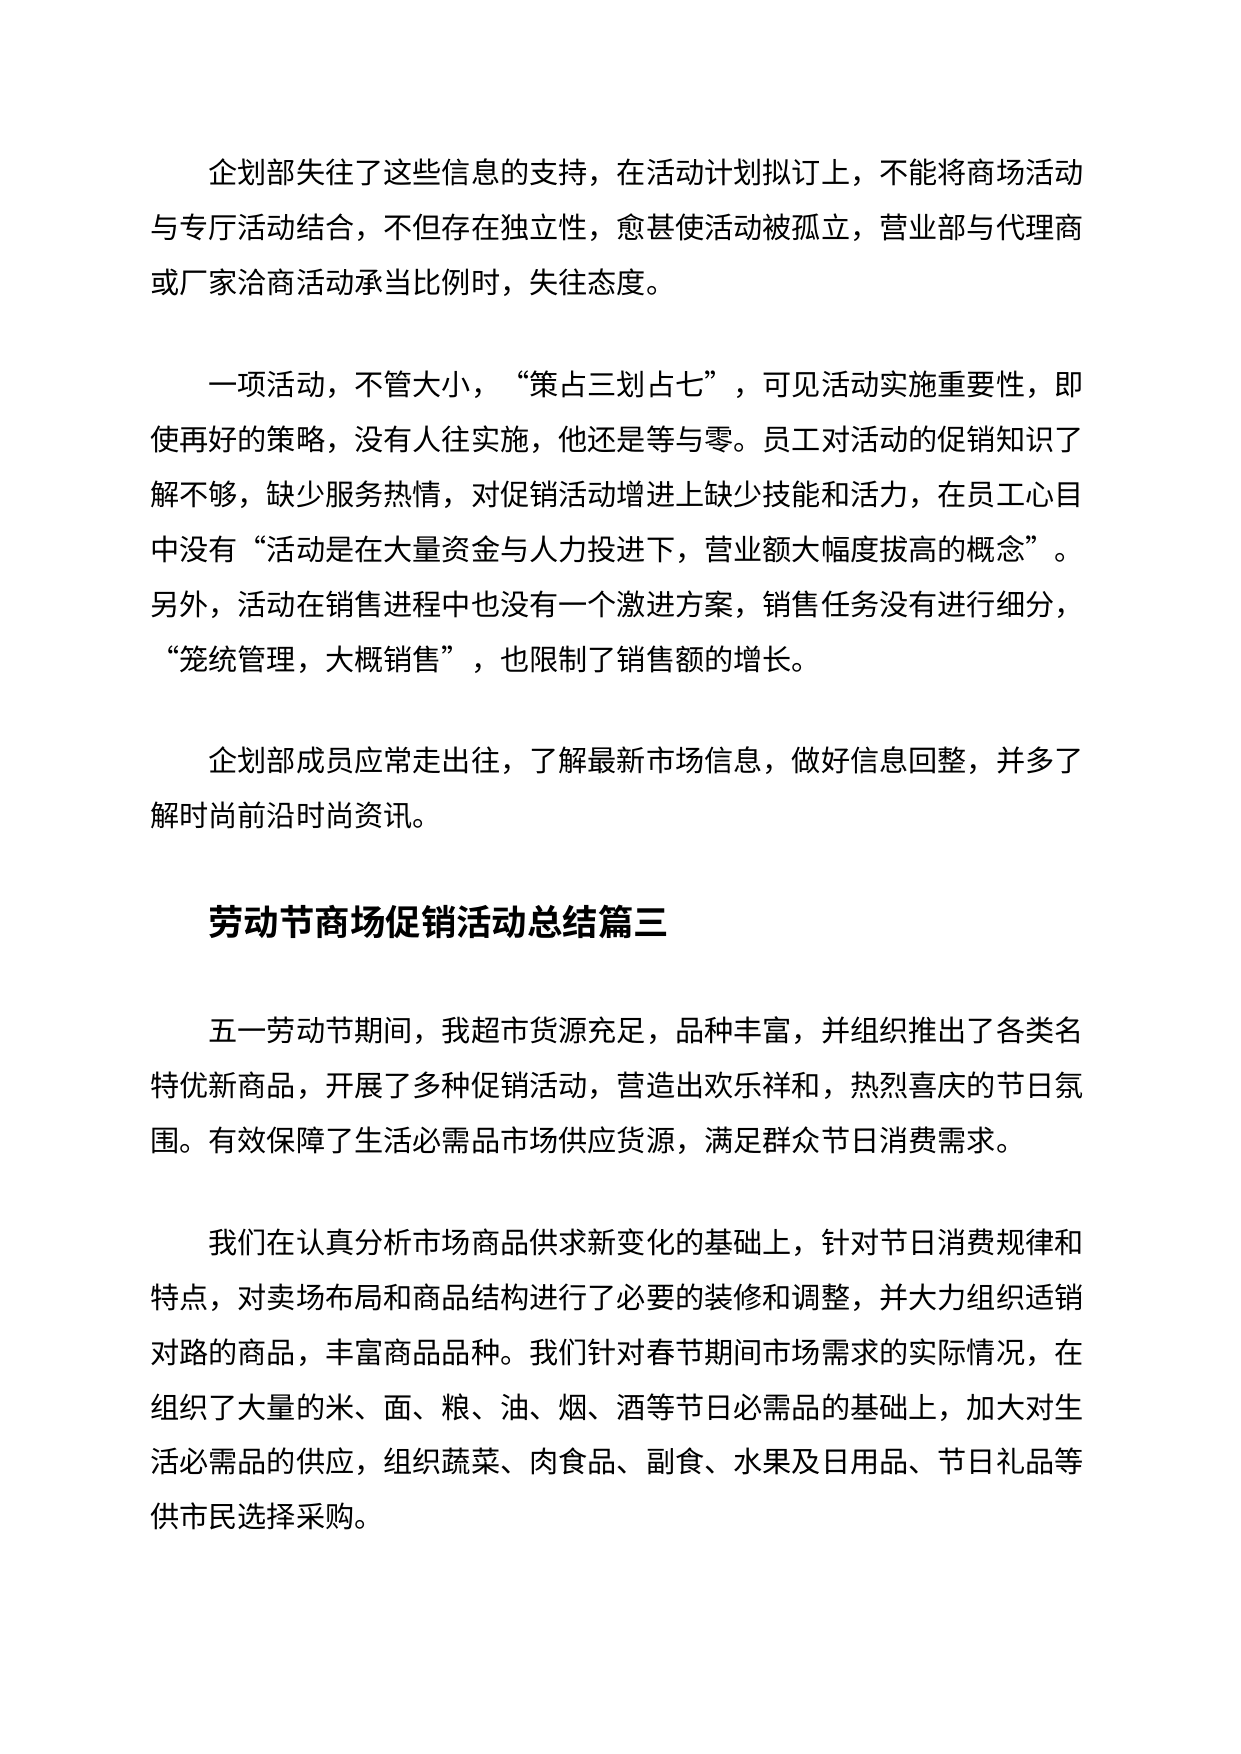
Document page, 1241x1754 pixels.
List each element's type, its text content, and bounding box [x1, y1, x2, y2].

text 一项活动，不管大小，“策占三划占七”，可见活动实施重要性，即使再好的策略，没有人往实施，他还是等与零。员工对活动的促销知识了解不够，缺少服务热情，对促销活动增进上缺少技能和活力，在员工心目中没有“活动是在大量资金与人力投进下，营业额大幅度拔高的概念”。另外，活动在销售进程中也没有一个激进方案，销售任务没有进行细分，“笼统管理，大概销售”，也限制了销售额的增长。 [150, 362, 1090, 678]
text 劳动节商场促销活动总结篇三 [150, 894, 1090, 946]
text 五一劳动节期间，我超市货源充足，品种丰富，并组织推出了各类名特优新商品，开展了多种促销活动，营造出欢乐祥和，热烈喜庆的节日氛围。有效保障了生活必需品市场供应货源，满足群众节日消费需求。 [150, 1008, 1090, 1160]
text 企划部成员应常走出往，了解最新市场信息，做好信息回整，并多了解时尚前沿时尚资讯。 [150, 738, 1090, 835]
text 企划部失往了这些信息的支持，在活动计划拟订上，不能将商场活动与专厅活动结合，不但存在独立性，愈甚使活动被孤立，营业部与代理商或厂家洽商活动承当比例时，失往态度。 [150, 150, 1090, 302]
text 我们在认真分析市场商品供求新变化的基础上，针对节日消费规律和特点，对卖场布局和商品结构进行了必要的装修和调整，并大力组织适销对路的商品，丰富商品品种。我们针对春节期间市场需求的实际情况，在组织了大量的米、面、粮、油、烟、酒等节日必需品的基础上，加大对生活必需品的供应，组织蔬菜、肉食品、副食、水果及日用品、节日礼品等供市民选择采购。 [150, 1219, 1090, 1536]
